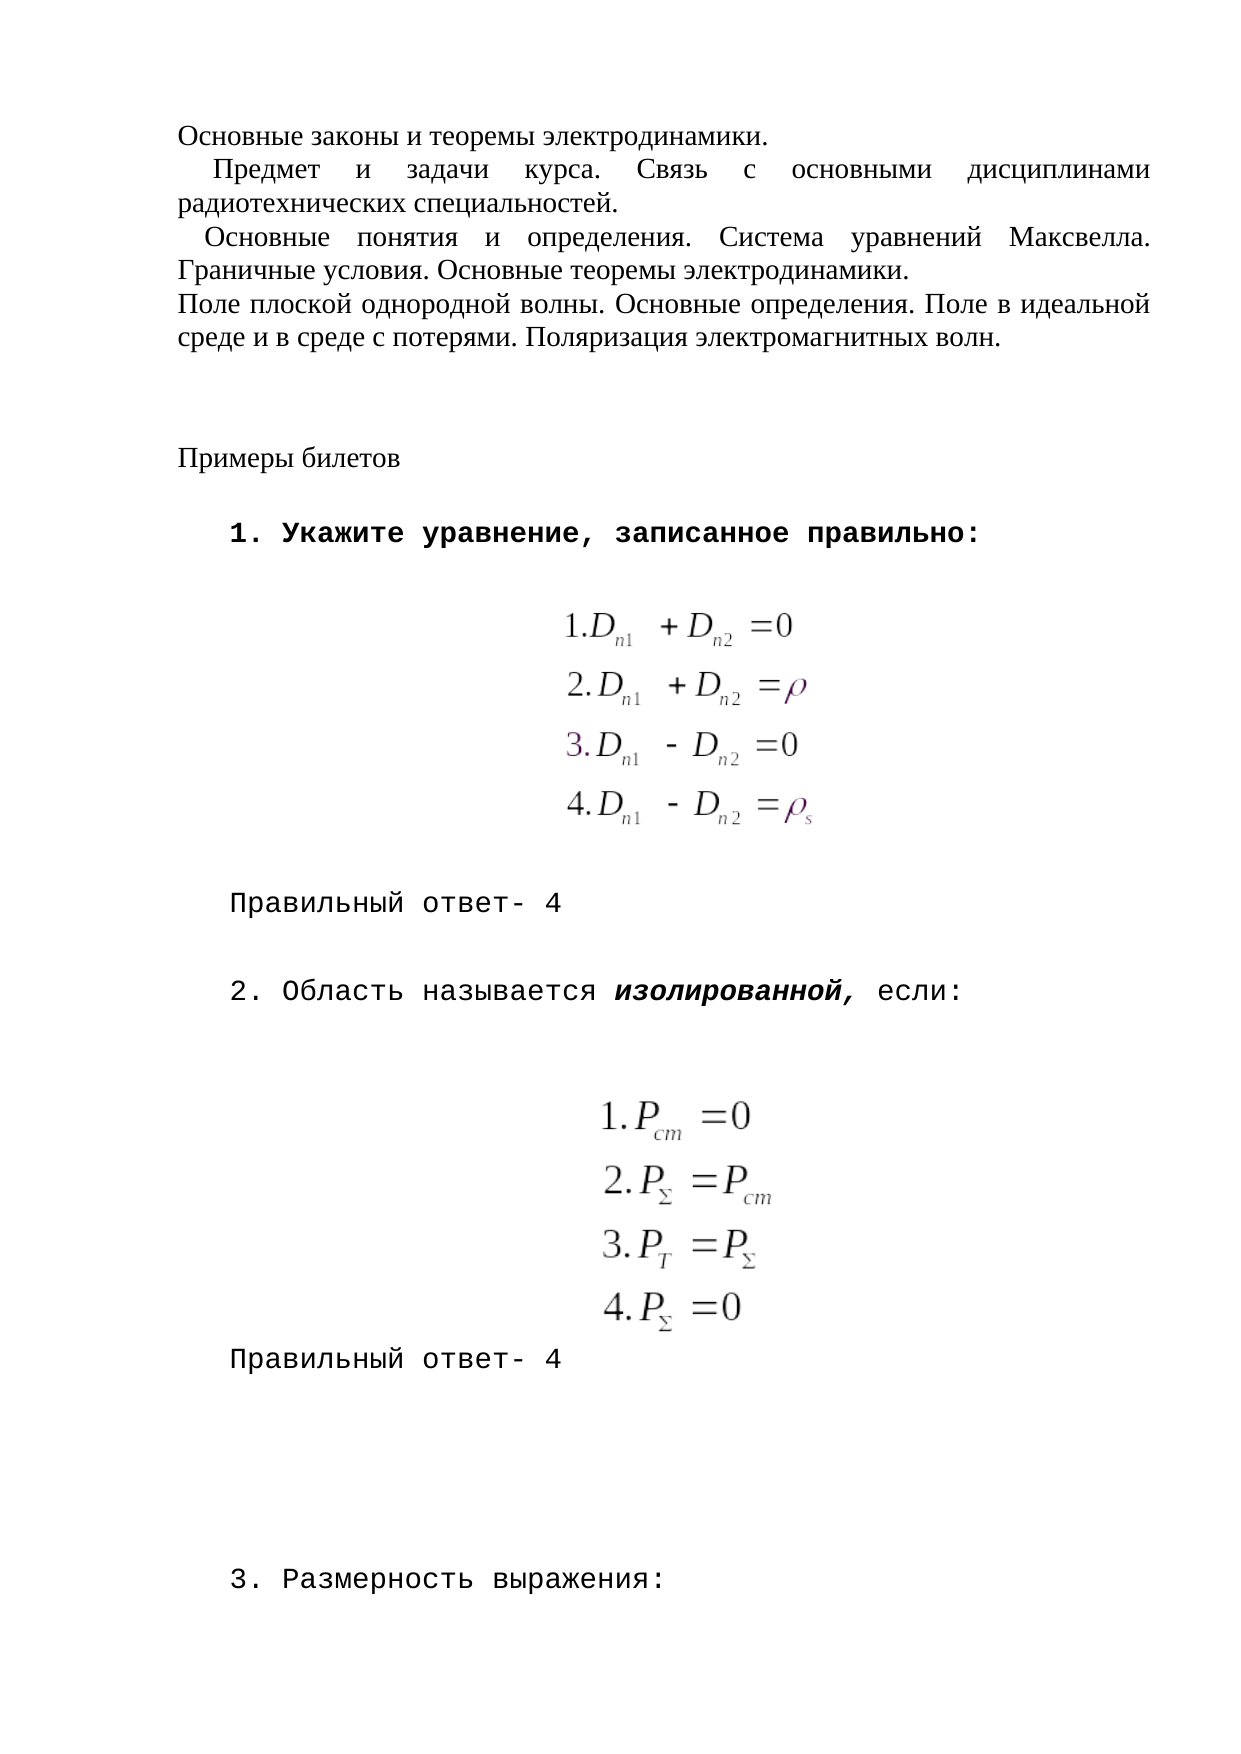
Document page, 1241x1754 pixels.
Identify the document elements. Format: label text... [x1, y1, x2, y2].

text 2. Область называется изолированной, если: [177, 976, 1152, 1009]
text Примеры билетов [177, 441, 1152, 474]
text 1. Укажите уравнение, записанное правильно: [177, 518, 1152, 551]
text Основные понятия и определения. Система уравнений Максвелла. Граничные условия. Основные теоремы электродинамики. [177, 219, 1152, 286]
text Основные законы и теоремы электродинамики. [177, 118, 1152, 152]
text Правильный ответ- 4 [177, 1344, 1152, 1377]
text 3. Размерность выражения: [177, 1564, 1152, 1597]
text Правильный ответ- 4 [177, 888, 1152, 922]
text Предмет и задачи курса. Связь с основными дисциплинами радиотехнических специальностей. [177, 152, 1152, 219]
text Поле плоской однородной волны. Основные определения. Поле в идеальной среде и в среде с потерями. Поляризация электромагнитных волн. [177, 286, 1152, 353]
